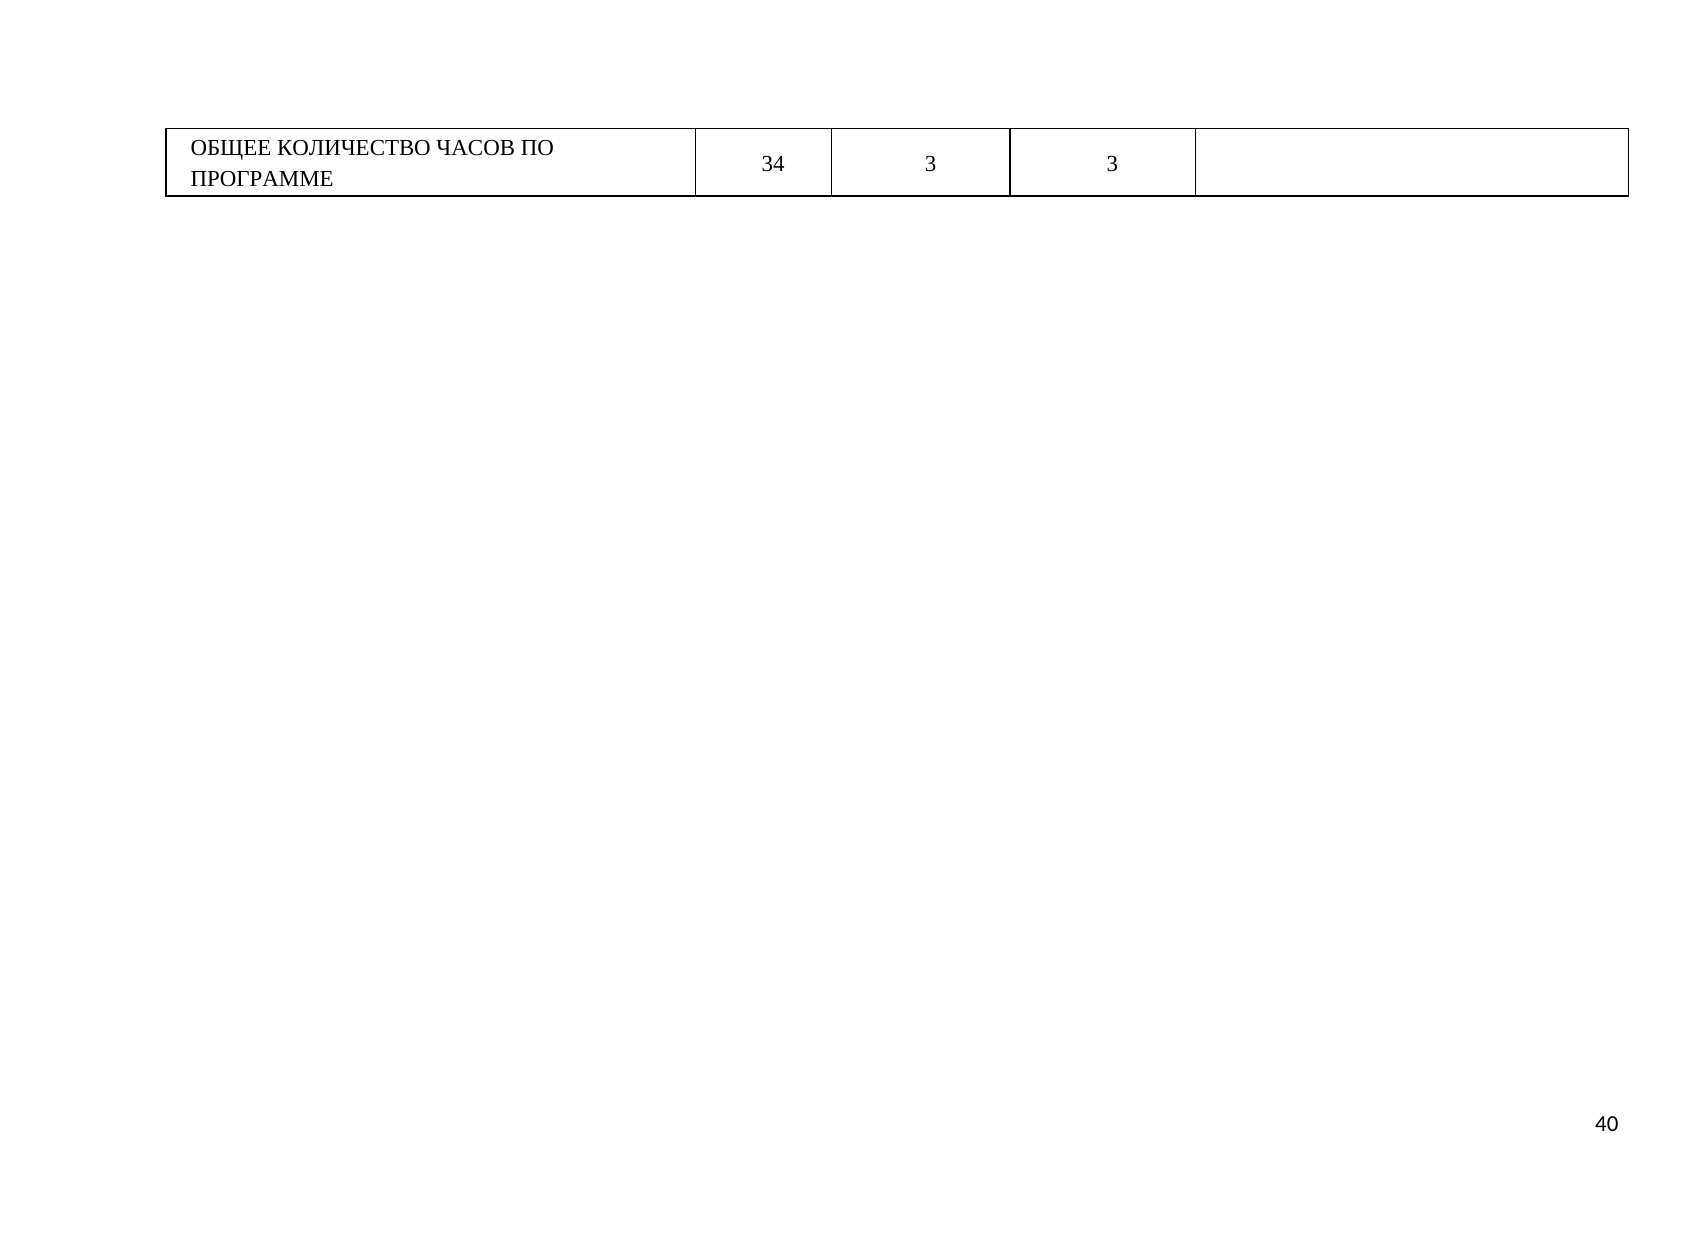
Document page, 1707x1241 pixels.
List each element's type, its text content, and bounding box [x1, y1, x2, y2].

table_cell 3 [832, 129, 1009, 195]
table_cell 34 [696, 129, 831, 195]
table_cell [1196, 129, 1628, 195]
table_cell 3 [1011, 129, 1195, 195]
table_cell ОБЩЕЕ КОЛИЧЕСТВО ЧАСОВ ПО ПРОГРАММЕ [167, 129, 695, 195]
